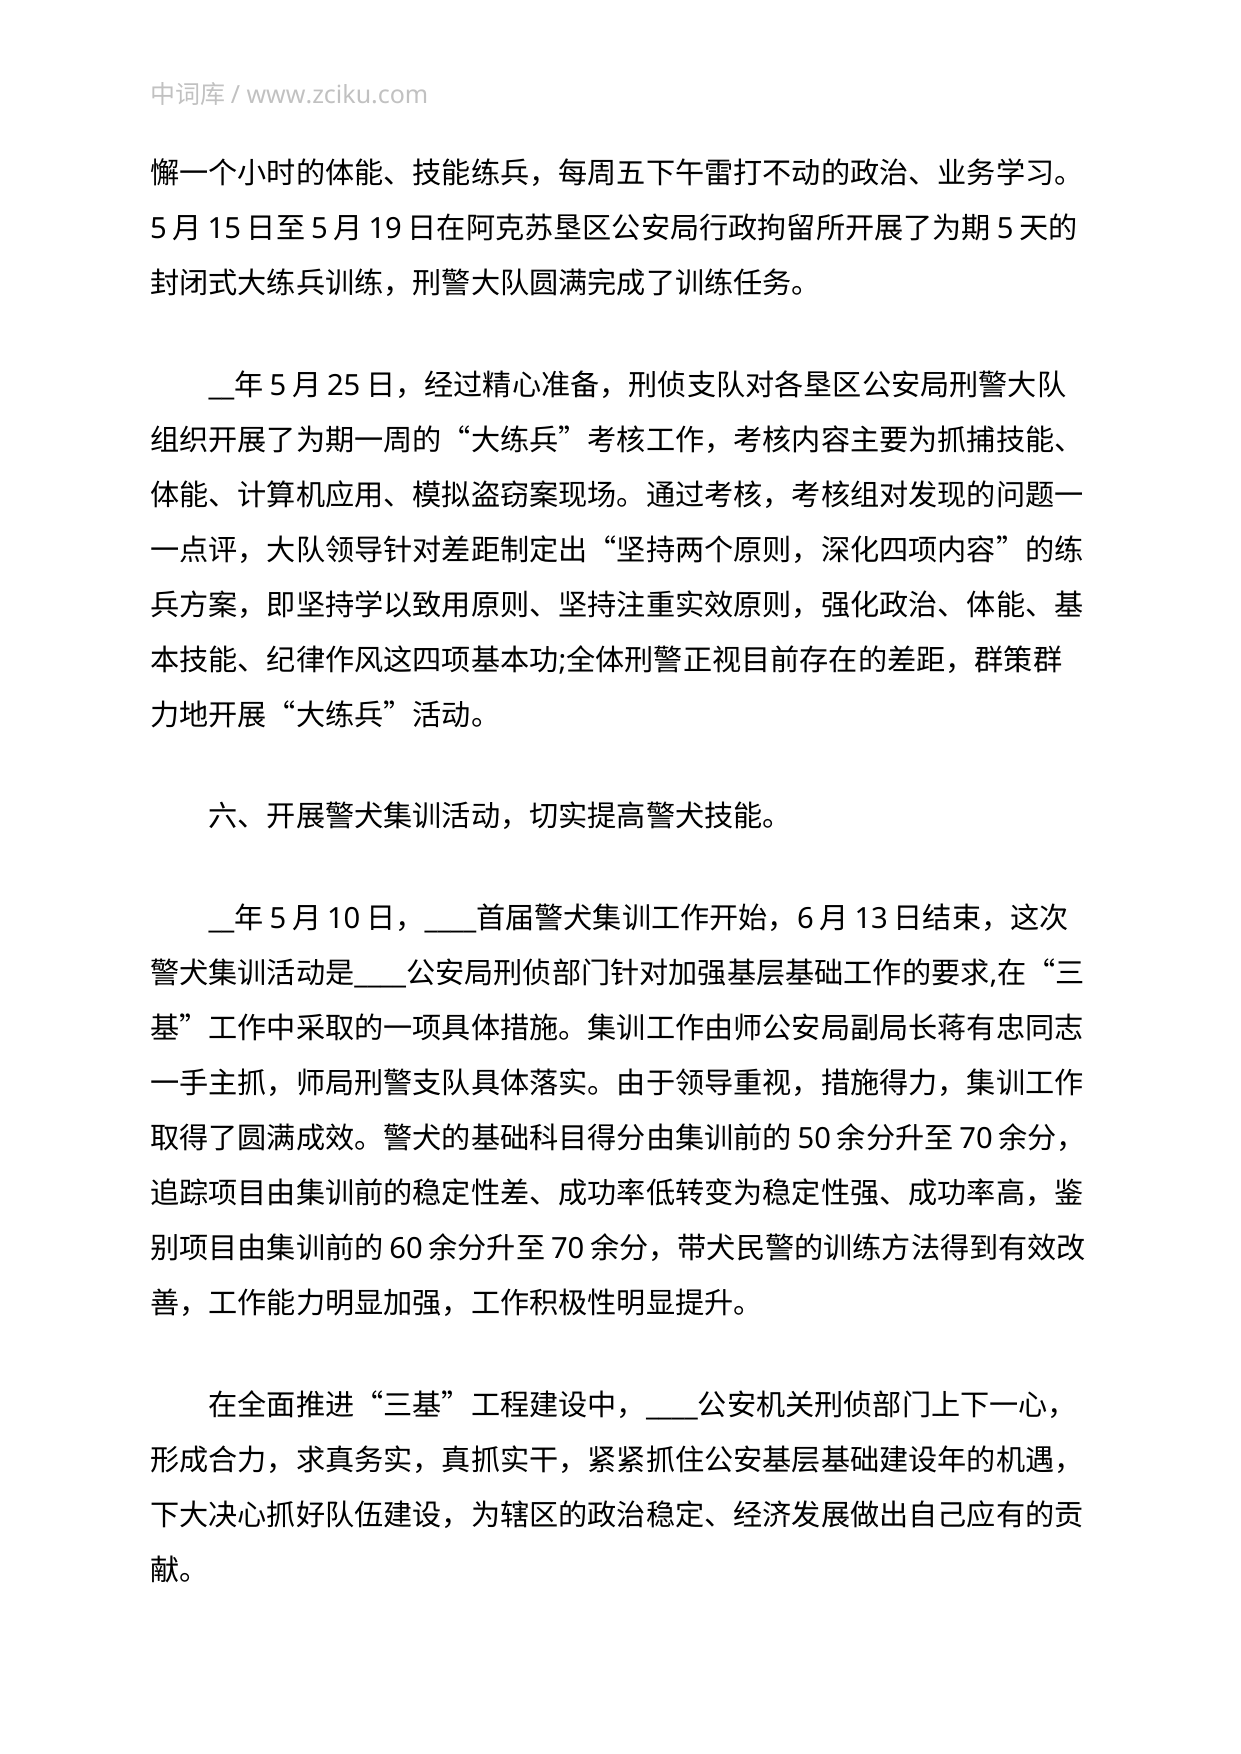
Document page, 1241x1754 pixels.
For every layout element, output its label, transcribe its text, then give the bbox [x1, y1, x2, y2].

text __年5月25日，经过精心准备，刑侦支队对各垦区公安局刑警大队组织开展了为期一周的“大练兵”考核工作，考核内容主要为抓捕技能、体能、计算机应用、模拟盗窃案现场。通过考核，考核组对发现的问题一一点评，大队领导针对差距制定出“坚持两个原则，深化四项内容”的练兵方案，即坚持学以致用原则、坚持注重实效原则，强化政治、体能、基本技能、纪律作风这四项基本功;全体刑警正视目前存在的差距，群策群力地开展“大练兵”活动。 [150, 362, 1090, 733]
text 在全面推进“三基”工程建设中，____公安机关刑侦部门上下一心，形成合力，求真务实，真抓实干，紧紧抓住公安基层基础建设年的机遇，下大决心抓好队伍建设，为辖区的政治稳定、经济发展做出自己应有的贡献。 [150, 1381, 1090, 1588]
text 六、开展警犬集训活动，切实提高警犬技能。 [150, 793, 1090, 835]
text __年5月10日，____首届警犬集训工作开始，6月13日结束，这次警犬集训活动是____公安局刑侦部门针对加强基层基础工作的要求,在“三基”工作中采取的一项具体措施。集训工作由师公安局副局长蒋有忠同志一手主抓，师局刑警支队具体落实。由于领导重视，措施得力，集训工作取得了圆满成效。警犬的基础科目得分由集训前的50余分升至70余分，追踪项目由集训前的稳定性差、成功率低转变为稳定性强、成功率高，鉴别项目由集训前的60余分升至70余分，带犬民警的训练方法得到有效改善，工作能力明显加强，工作积极性明显提升。 [150, 895, 1090, 1322]
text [150, 150, 1090, 302]
